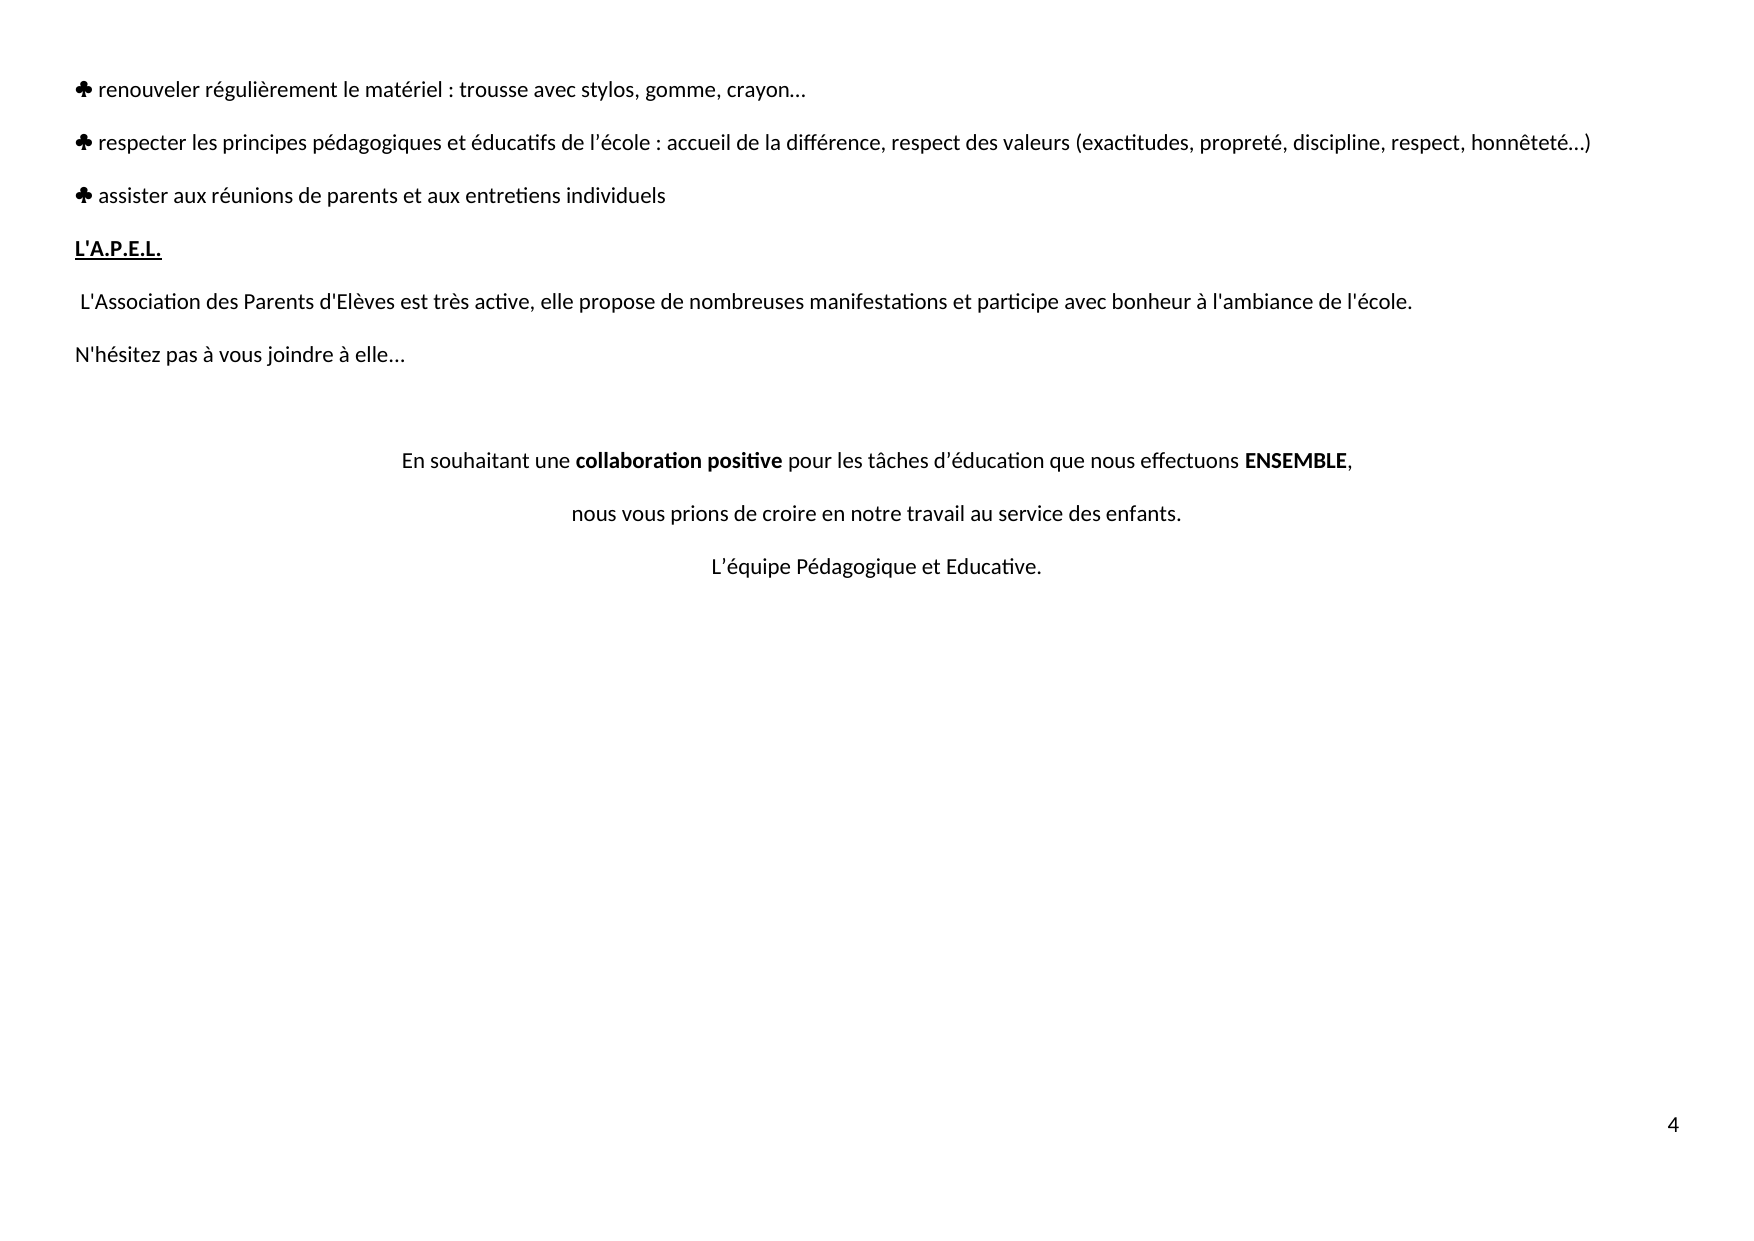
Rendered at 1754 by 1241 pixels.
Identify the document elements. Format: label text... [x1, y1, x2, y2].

text respecter les principes pédagogiques et éducatifs de l’école : accueil de la différence, respect des valeurs (exactitudes, propreté, discipline, respect, honnêteté…) [75, 128, 1679, 156]
text N'hésitez pas à vous joindre à elle... [75, 340, 1679, 368]
text En souhaitant une collaboration positive pour les tâches d’éducation que nous effectuons ENSEMBLE, [75, 446, 1679, 474]
text L'A.P.E.L. [75, 234, 1679, 262]
text renouveler régulièrement le matériel : trousse avec stylos, gomme, crayon… [75, 75, 1679, 103]
text L'Association des Parents d'Elèves est très active, elle propose de nombreuses manifestations et participe avec bonheur à l'ambiance de l'école. [75, 287, 1679, 315]
text assister aux réunions de parents et aux entretiens individuels [75, 181, 1679, 209]
text nous vous prions de croire en notre travail au service des enfants. [75, 499, 1679, 527]
text L’équipe Pédagogique et Educative. [75, 552, 1679, 580]
